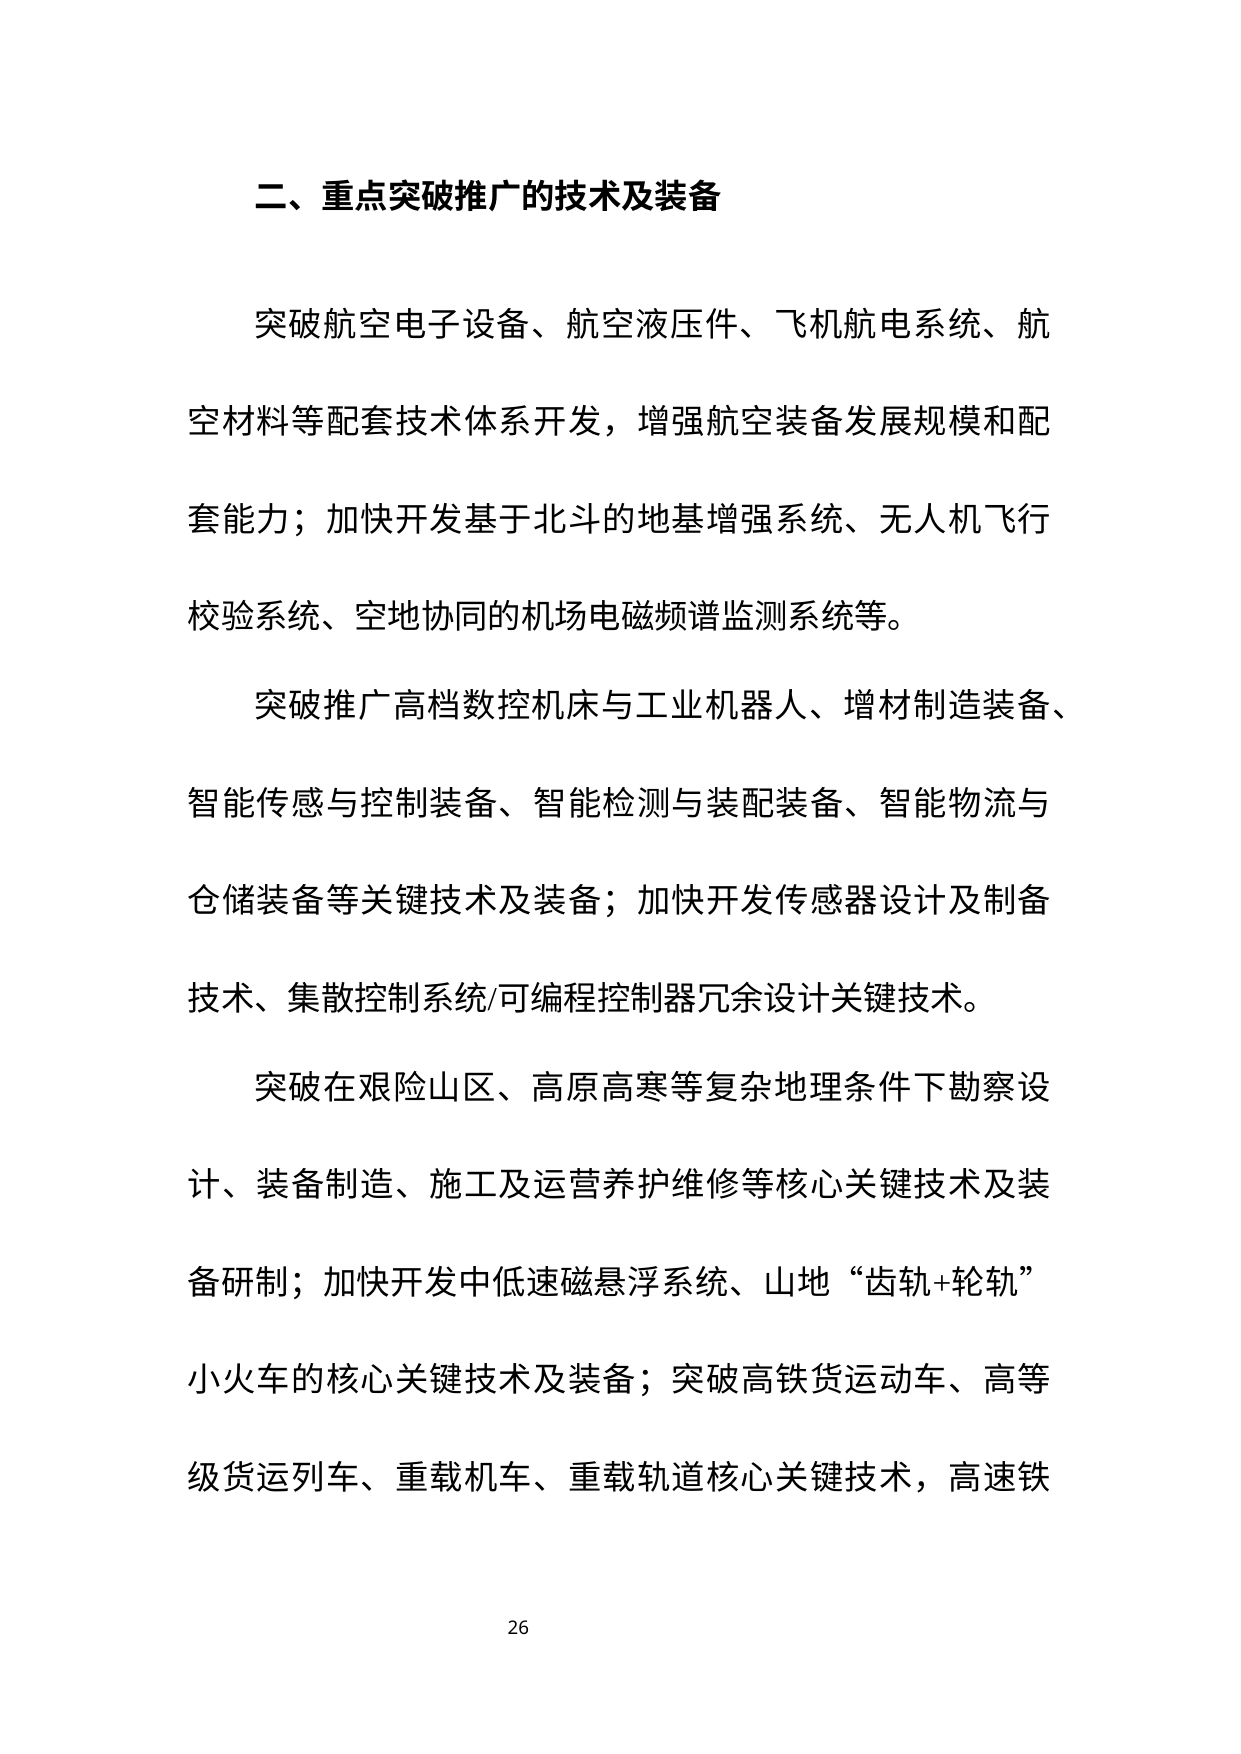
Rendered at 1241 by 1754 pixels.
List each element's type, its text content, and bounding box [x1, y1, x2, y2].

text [187, 1052, 1053, 1507]
subtitle 二、重点突破推广的技术及装备 [187, 162, 1053, 227]
text 突破推广高档数控机床与工业机器人、增材制造装备、智能传感与控制装备、智能检测与装配装备、智能物流与仓储装备等关键技术及装备；加快开发传感器设计及制备技术、集散控制系统/可编程控制器冗余设计关键技术。 [187, 671, 1053, 1028]
text 突破航空电子设备、航空液压件、飞机航电系统、航空材料等配套技术体系开发，增强航空装备发展规模和配套能力；加快开发基于北斗的地基增强系统、无人机飞行校验系统、空地协同的机场电磁频谱监测系统等。 [187, 289, 1053, 647]
